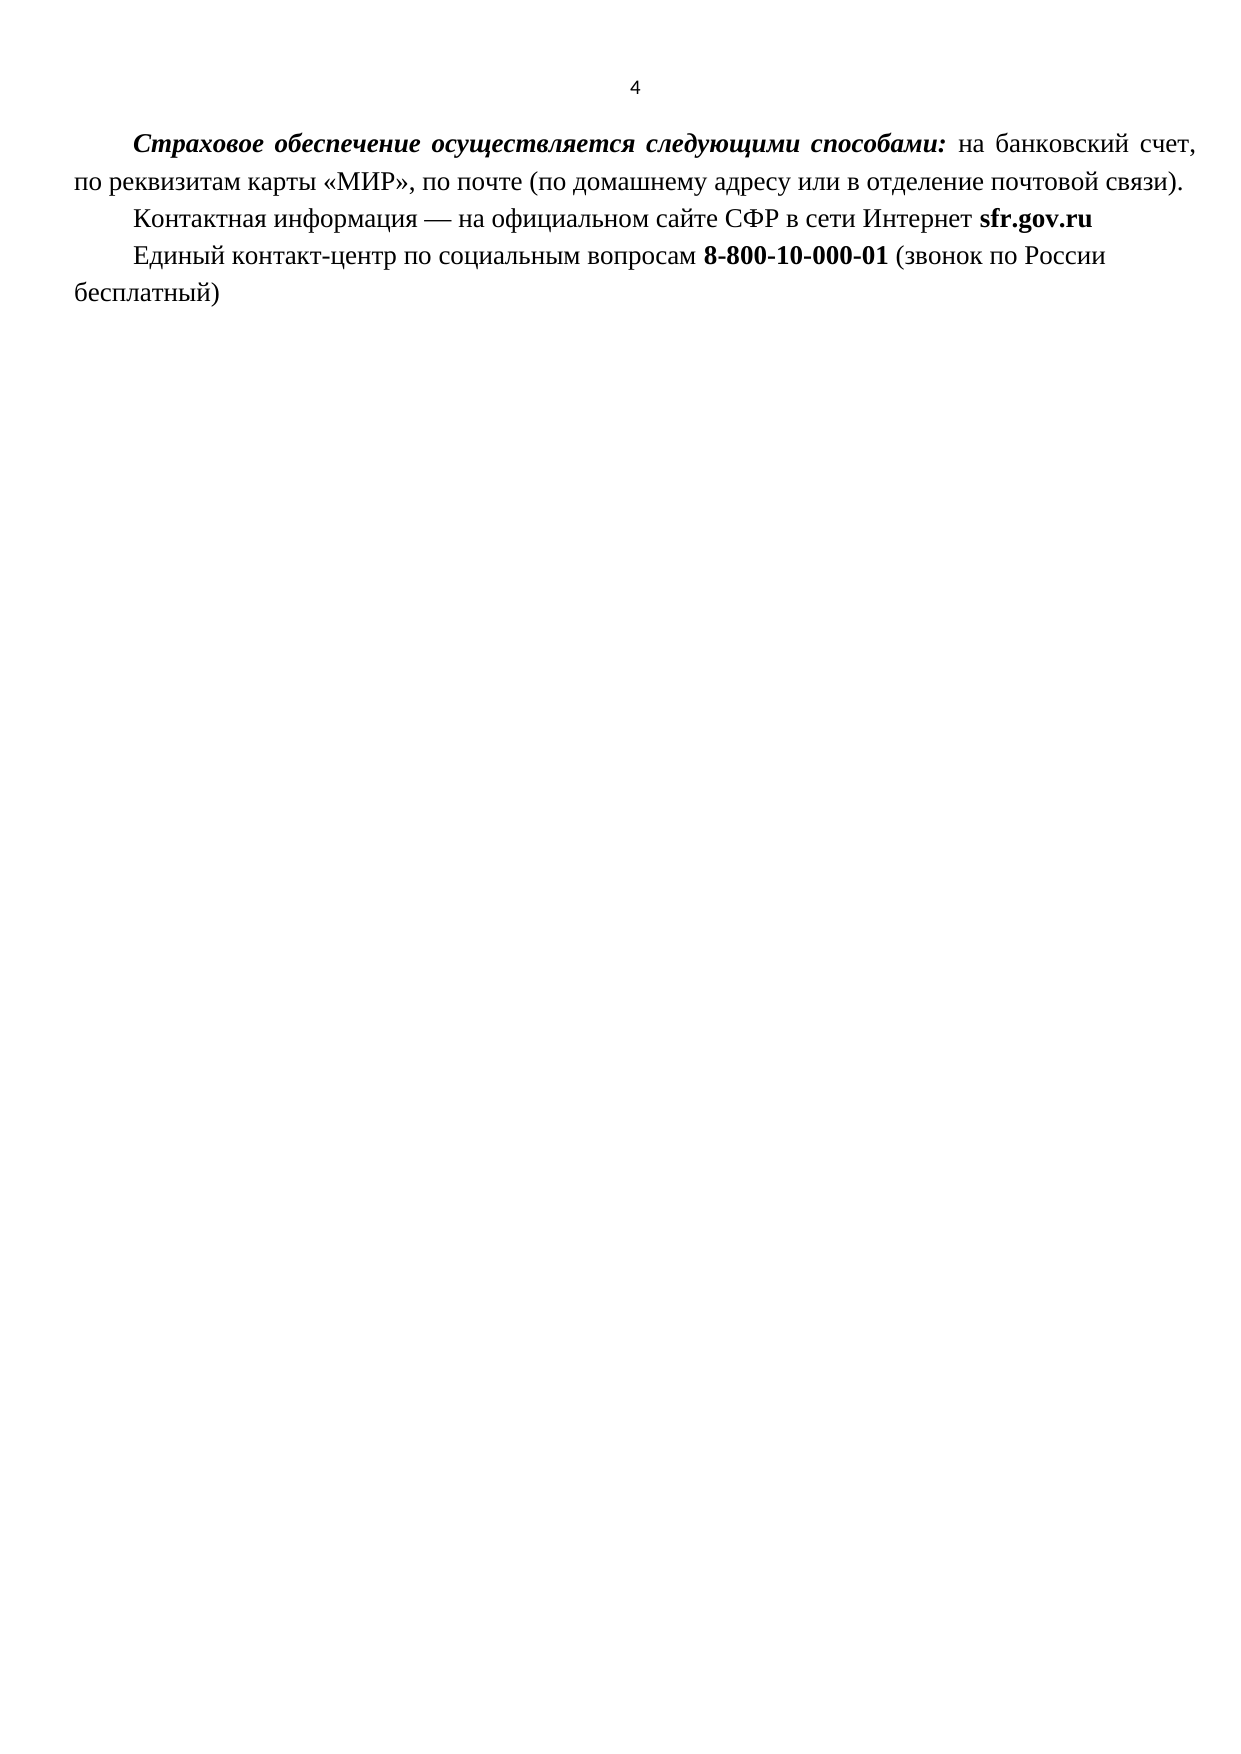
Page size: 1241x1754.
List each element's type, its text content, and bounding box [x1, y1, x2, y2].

text Страховое обеспечение осуществляется следующими способами: на банковский счет, по реквизитам карты «МИР», по почте (по домашнему адресу или в отделение почтовой связи). [74, 127, 1196, 196]
text Контактная информация — на официальном сайте СФР в сети Интернет sfr.gov.ru [74, 202, 1196, 233]
text Единый контакт-центр по социальным вопросам 8-800-10-000-01 (звонок по России бесплатный) [74, 239, 1196, 308]
